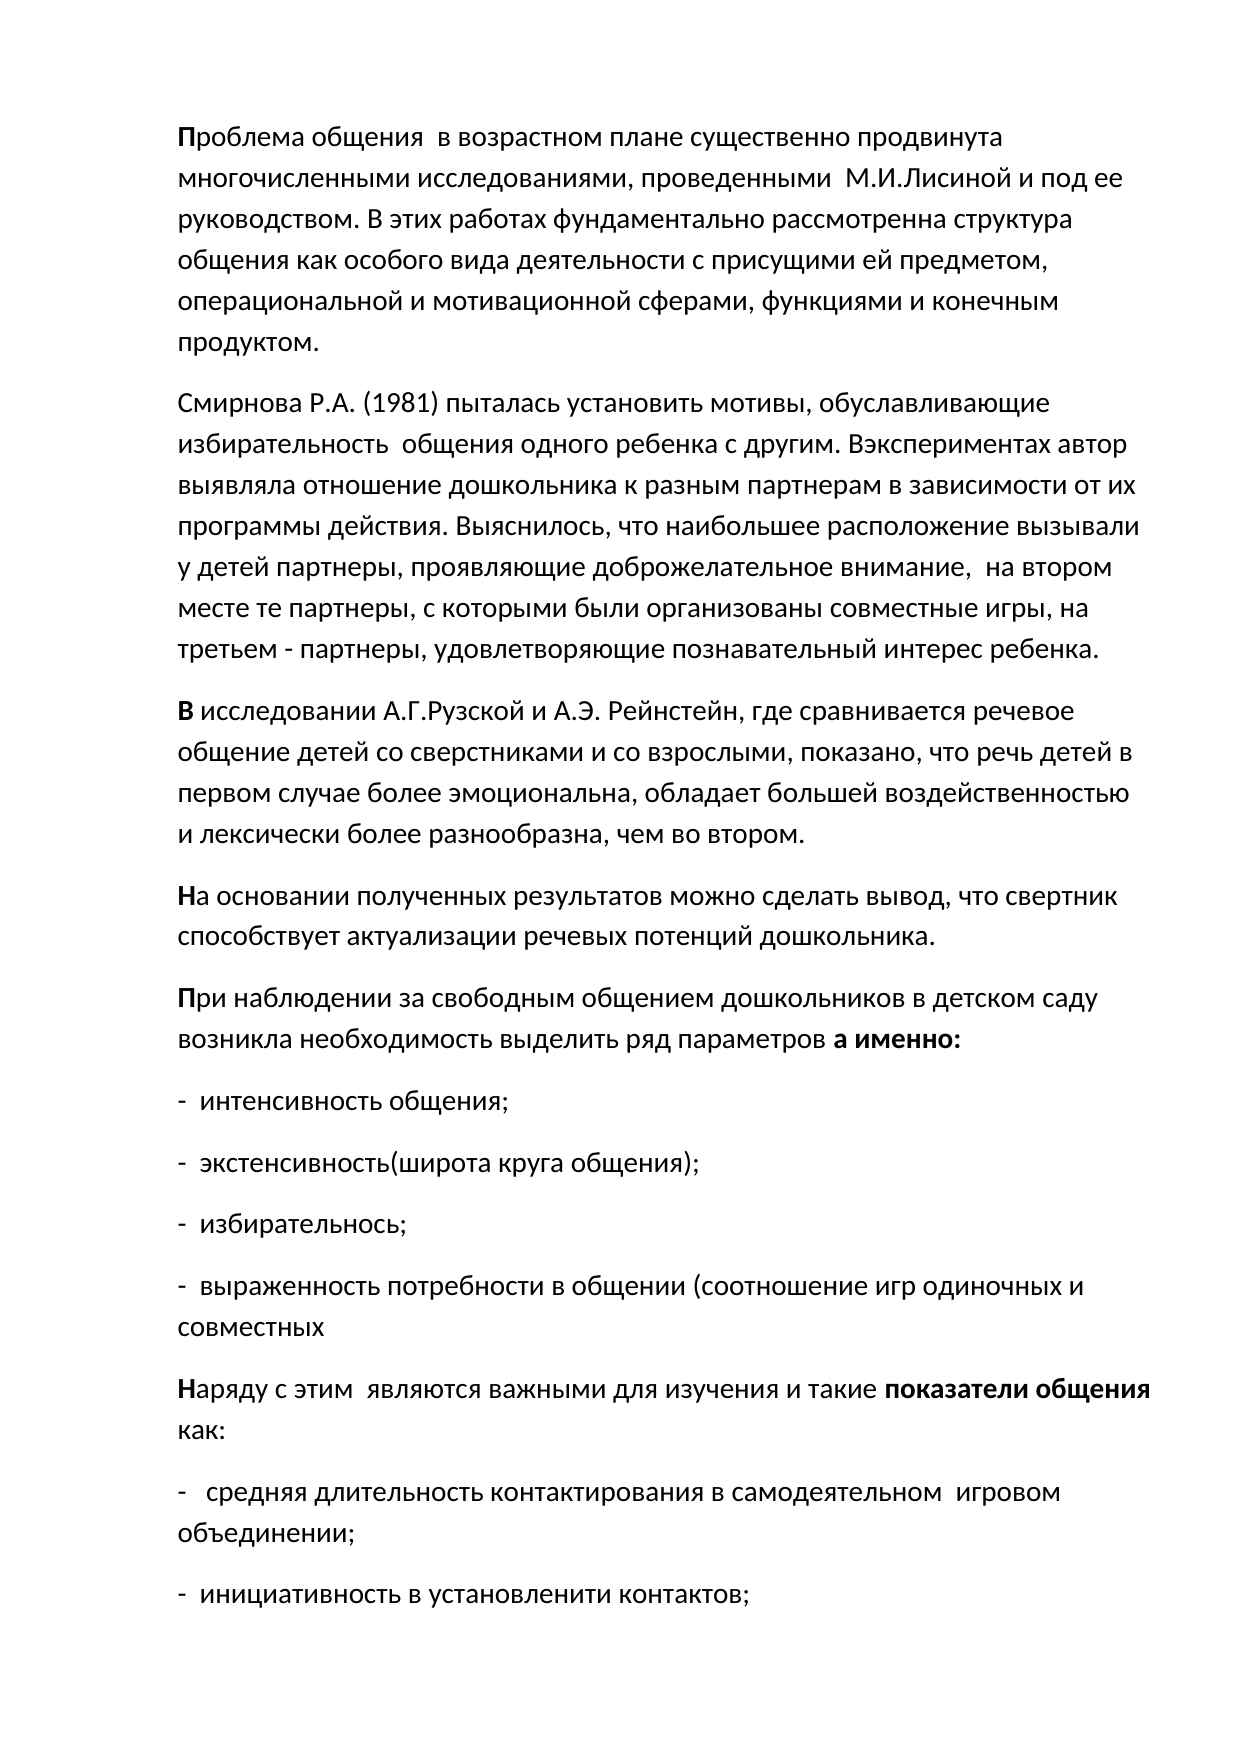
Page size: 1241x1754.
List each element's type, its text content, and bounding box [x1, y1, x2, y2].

text - средняя длительность контактирования в самодеятельном игровом объединении; [177, 1473, 1152, 1549]
text - избирательнось; [177, 1206, 1152, 1241]
text Наряду с этим являются важными для изучения и такие показатели общения как: [177, 1370, 1152, 1447]
text Проблема общения в возрастном плане существенно продвинута многочисленными исследованиями, проведенными М.И.Лисиной и под ее руководством. В этих работах фундаментально рассмотренна структура общения как особого вида деятельности с присущими ей предметом, операциональной и мотивационной сферами, функциями и конечным продуктом. [177, 118, 1152, 358]
text Смирнова Р.А. (1981) пыталась установить мотивы, обуславливающие избирательность общения одного ребенка с другим. Вэкспериментах автор выявляла отношение дошкольника к разным партнерам в зависимости от их программы действия. Выяснилось, что наибольшее расположение вызывали у детей партнеры, проявляющие доброжелательное внимание, на втором месте те партнеры, с которыми были организованы совместные игры, на третьем - партнеры, удовлетворяющие познавательный интерес ребенка. [177, 384, 1152, 666]
text - выраженность потребности в общении (соотношение игр одиночных и совместных [177, 1267, 1152, 1344]
text В исследовании А.Г.Рузской и А.Э. Рейнстейн, где сравнивается речевое общение детей со сверстниками и со взрослыми, показано, что речь детей в первом случае более эмоциональна, обладает большей воздейственностью и лексически более разнообразна, чем во втором. [177, 692, 1152, 850]
text - инициативность в установленити контактов; [177, 1575, 1152, 1611]
text При наблюдении за свободным общением дошкольников в детском саду возникла необходимость выделить ряд параметров а именно: [177, 979, 1152, 1056]
text На основании полученных результатов можно сделать вывод, что свертник способствует актуализации речевых потенций дошкольника. [177, 877, 1152, 953]
text - интенсивность общения; [177, 1082, 1152, 1118]
text - экстенсивность(широта круга общения); [177, 1144, 1152, 1179]
